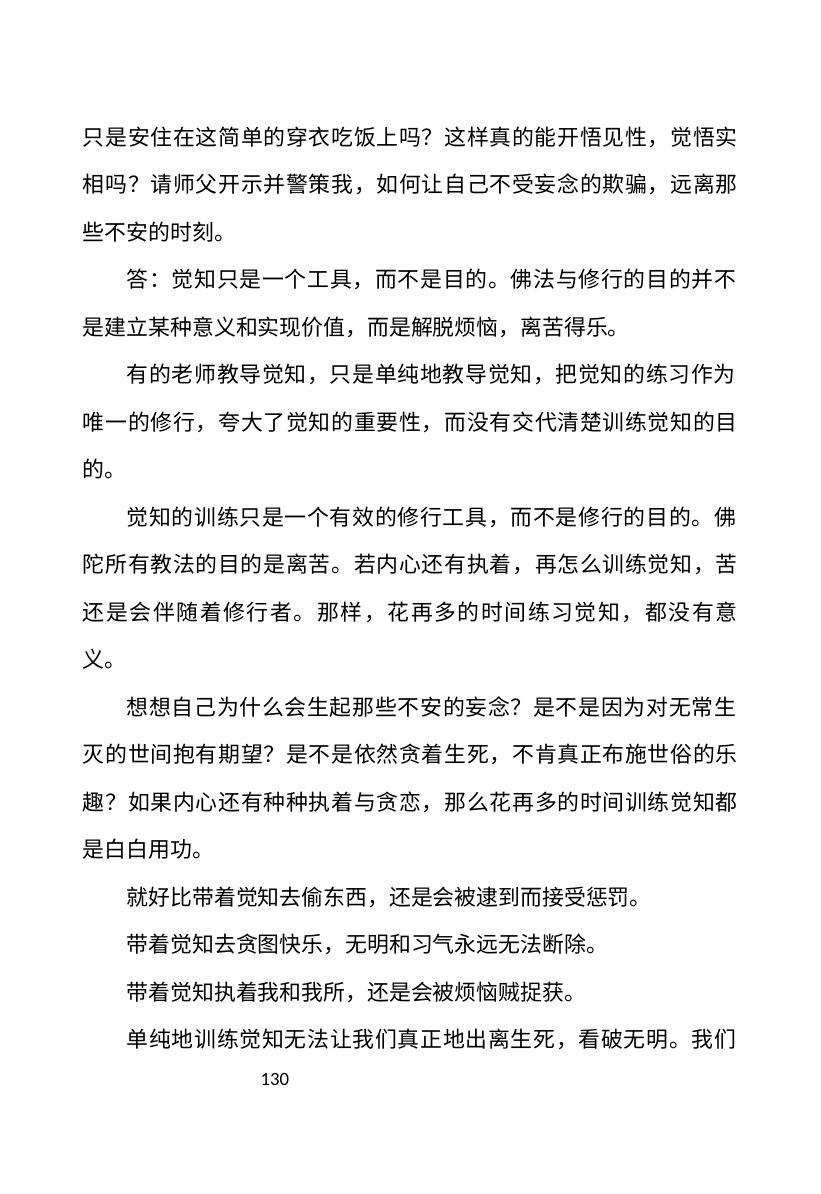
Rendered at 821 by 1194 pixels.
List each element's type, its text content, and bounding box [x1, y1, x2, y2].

text 有的老师教导觉知，只是单纯地教导觉知，把觉知的练习作为唯一的修行，夸大了觉知的重要性，而没有交代清楚训练觉知的目的。 [83, 357, 738, 484]
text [83, 1022, 738, 1054]
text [83, 120, 738, 247]
text 就好比带着觉知去偷东西，还是会被逮到而接受惩罚。 [83, 880, 738, 912]
text 觉知的训练只是一个有效的修行工具，而不是修行的目的。佛陀所有教法的目的是离苦。若内心还有执着，再怎么训练觉知，苦还是会伴随着修行者。那样，花再多的时间练习觉知，都没有意义。 [83, 500, 738, 674]
text 带着觉知执着我和我所，还是会被烦恼贼捉获。 [83, 975, 738, 1007]
text 答：觉知只是一个工具，而不是目的。佛法与修行的目的并不是建立某种意义和实现价值，而是解脱烦恼，离苦得乐。 [83, 262, 738, 342]
text 想想自己为什么会生起那些不安的妄念？是不是因为对无常生灭的世间抱有期望？是不是依然贪着生死，不肯真正布施世俗的乐趣？如果内心还有种种执着与贪恋，那么花再多的时间训练觉知都是白白用功。 [83, 690, 738, 864]
text 带着觉知去贪图快乐，无明和习气永远无法断除。 [83, 927, 738, 959]
